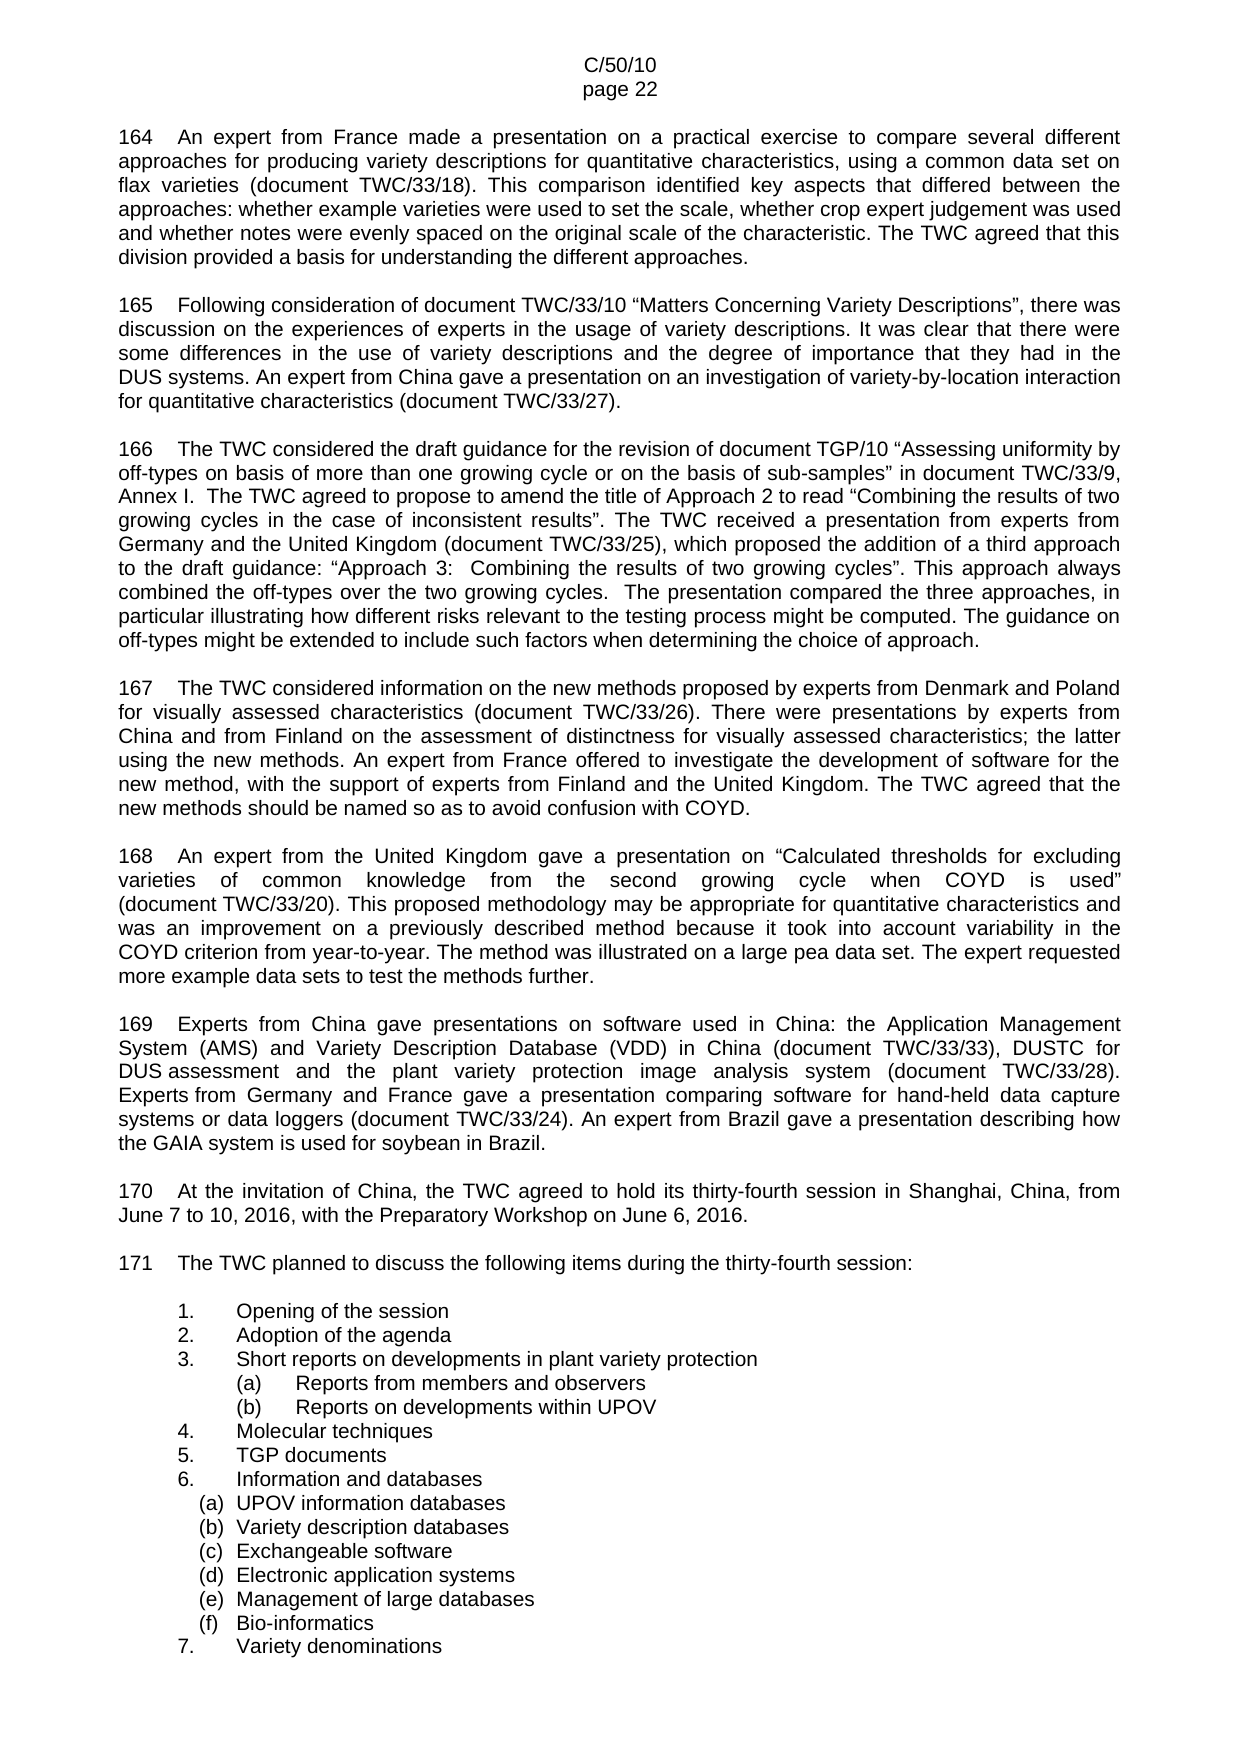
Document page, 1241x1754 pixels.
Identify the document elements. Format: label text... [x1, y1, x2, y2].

text 5. TGP documents [177, 1443, 1122, 1467]
text An expert from the United Kingdom gave a presentation on “Calculated thresholds for excluding varieties of common knowledge from the second growing cycle when COYD is used” (document TWC/33/20). This proposed methodology may be appropriate for quantitative characteristics and was an improvement on a previously described method because it took into account variability in the COYD criterion from year-to-year. The method was illustrated on a large pea data set. The expert requested more example data sets to test the methods further. [118, 844, 1122, 987]
text Following consideration of document TWC/33/10 “Matters Concerning Variety Descriptions”, there was discussion on the experiences of experts in the usage of variety descriptions. It was clear that there were some differences in the use of variety descriptions and the degree of importance that they had in the DUS systems. An expert from China gave a presentation on an investigation of variety-by-location interaction for quantitative characteristics (document TWC/33/27). [118, 293, 1122, 412]
text 6. Information and databases [177, 1467, 1122, 1491]
text 2. Adoption of the agenda [177, 1323, 1122, 1347]
list Variety description databases [193, 1514, 1122, 1538]
text An expert from France made a presentation on a practical exercise to compare several different approaches for producing variety descriptions for quantitative characteristics, using a common data set on flax varieties (document TWC/33/18). This comparison identified key aspects that differed between the approaches: whether example varieties were used to set the scale, whether crop expert judgement was used and whether notes were evenly spaced on the original scale of the characteristic. The TWC agreed that this division provided a basis for understanding the different approaches. [118, 125, 1122, 269]
text 7. Variety denominations [177, 1634, 1122, 1658]
text The TWC planned to discuss the following items during the thirty-fourth session: [118, 1251, 1122, 1275]
text The TWC considered the draft guidance for the revision of document TGP/10 “Assessing uniformity by off-types on basis of more than one growing cycle or on the basis of sub-samples” in document TWC/33/9, Annex I. The TWC agreed to propose to amend the title of Approach 2 to read “Combining the results of two growing cycles in the case of inconsistent results”. The TWC received a presentation from experts from Germany and the United Kingdom (document TWC/33/25), which proposed the addition of a third approach to the draft guidance: “Approach 3: Combining the results of two growing cycles”. This approach always combined the off-types over the two growing cycles. The presentation compared the three approaches, in particular illustrating how different risks relevant to the testing process might be computed. The guidance on off-types might be extended to include such factors when determining the choice of approach. [118, 436, 1122, 652]
text At the invitation of China, the TWC agreed to hold its thirty-fourth session in Shanghai, China, from June 7 to 10, 2016, with the Preparatory Workshop on June 6, 2016. [118, 1179, 1122, 1227]
list Reports from members and observers [236, 1371, 1122, 1395]
list UPOV information databases [193, 1491, 1122, 1514]
list Electronic application systems [193, 1562, 1122, 1586]
text 1. Opening of the session [177, 1299, 1122, 1323]
list Exchangeable software [193, 1538, 1122, 1562]
text Experts from China gave presentations on software used in China: the Application Management System (AMS) and Variety Description Database (VDD) in China (document TWC/33/33), DUSTC for DUS assessment and the plant variety protection image analysis system (document TWC/33/28). Experts from Germany and France gave a presentation comparing software for hand-held data capture systems or data loggers (document TWC/33/24). An expert from Brazil gave a presentation describing how the GAIA system is used for soybean in Brazil. [118, 1011, 1122, 1155]
text 3. Short reports on developments in plant variety protection [177, 1347, 1122, 1371]
text The TWC considered information on the new methods proposed by experts from Denmark and Poland for visually assessed characteristics (document TWC/33/26). There were presentations by experts from China and from Finland on the assessment of distinctness for visually assessed characteristics; the latter using the new methods. An expert from France offered to investigate the development of software for the new method, with the support of experts from Finland and the United Kingdom. The TWC agreed that the new methods should be named so as to avoid confusion with COYD. [118, 676, 1122, 820]
list Bio-informatics [193, 1610, 1122, 1634]
list Management of large databases [193, 1586, 1122, 1610]
list Reports on developments within UPOV [236, 1395, 1122, 1419]
text 4. Molecular techniques [177, 1419, 1122, 1443]
